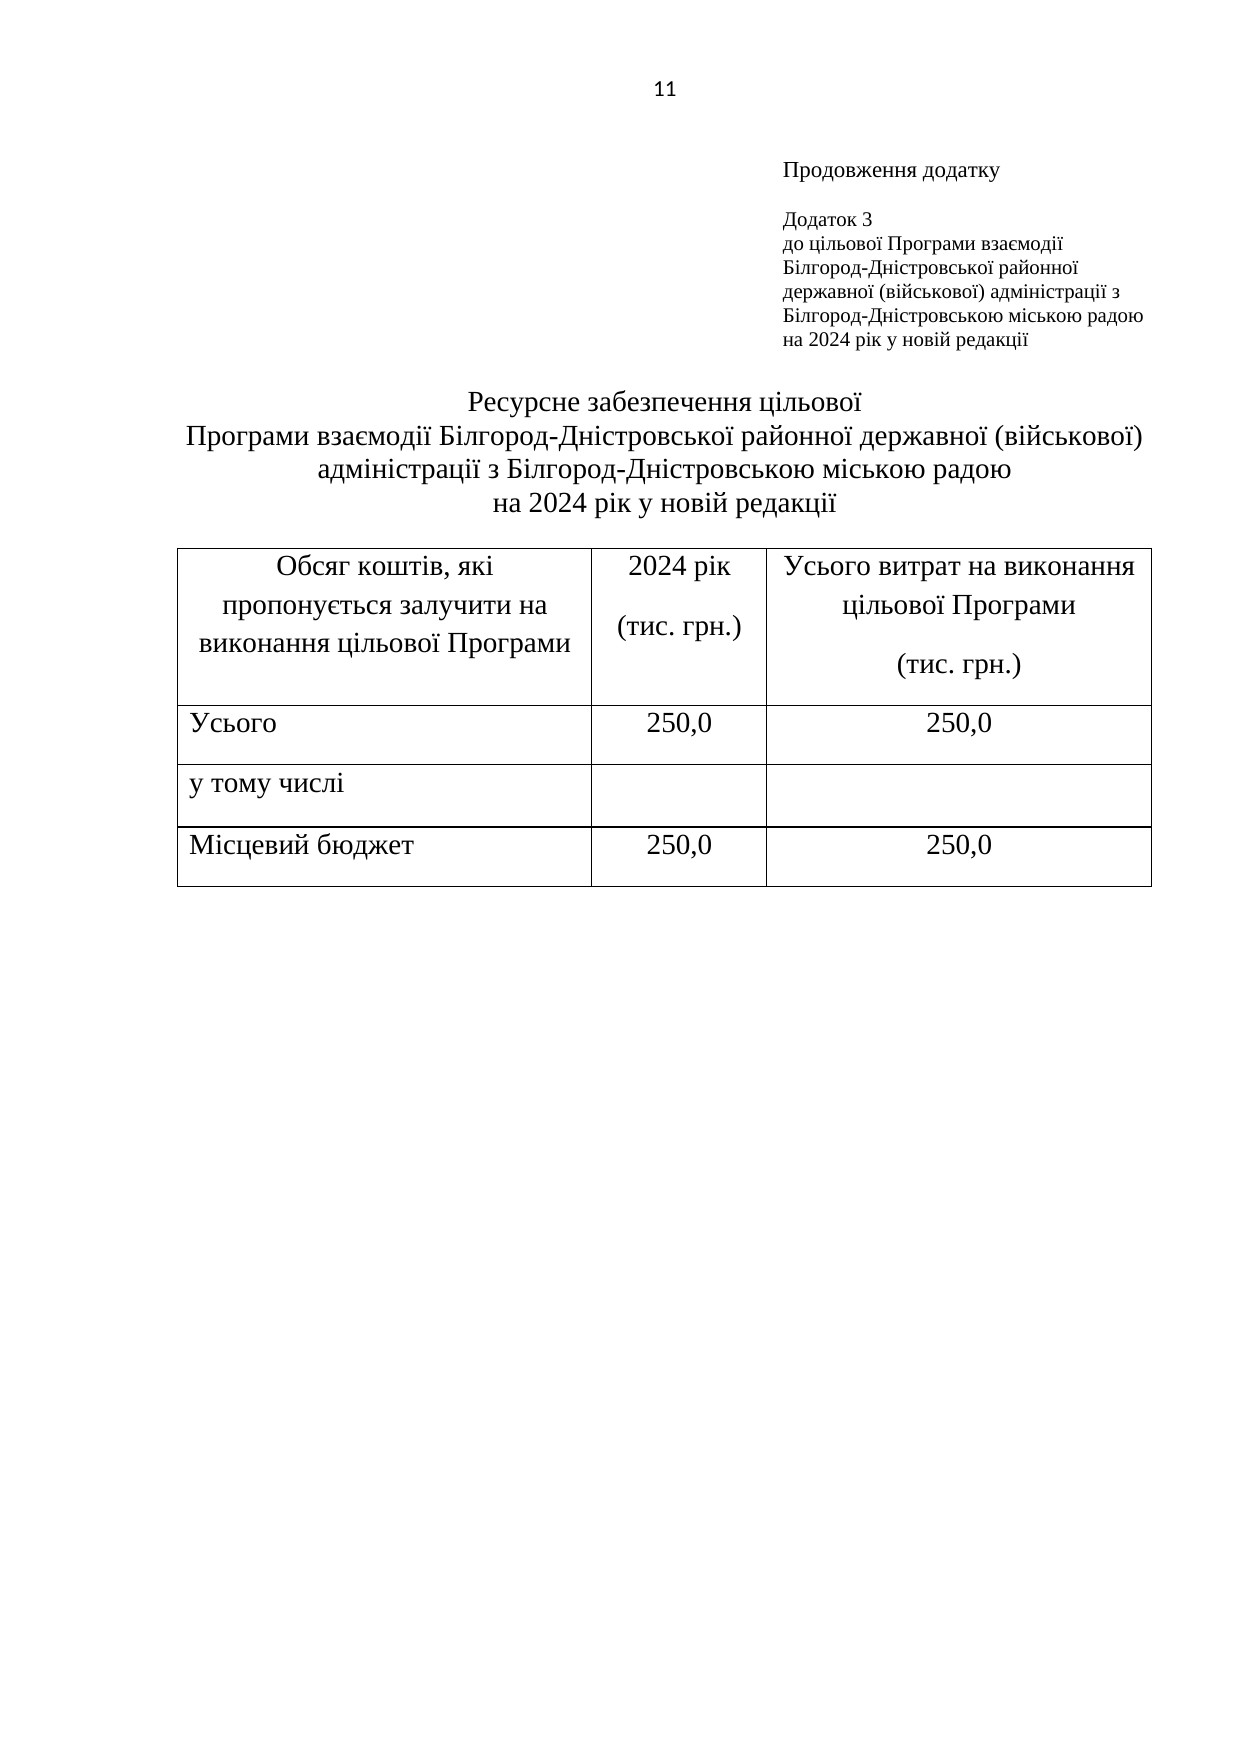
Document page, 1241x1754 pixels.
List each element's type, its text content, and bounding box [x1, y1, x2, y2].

text Додаток 3 [783, 207, 1152, 231]
table_cell [592, 765, 766, 826]
table_cell Усього [178, 706, 591, 764]
table_cell 250,0 [767, 706, 1151, 764]
table_header Усього витрат на виконання цільової Програми (тис. грн.) [767, 549, 1151, 704]
table_cell у тому числі [178, 765, 591, 826]
table_header 2024 рік (тис. грн.) [592, 549, 766, 704]
table_cell 250,0 [592, 706, 766, 764]
text Продовження додатку [783, 156, 1152, 182]
table_cell 250,0 [592, 828, 766, 886]
table_header Обсяг коштів, які пропонується залучити на виконання цільової Програми [178, 549, 591, 704]
table_cell Місцевий бюджет [178, 828, 591, 886]
table_cell 250,0 [767, 828, 1151, 886]
table_cell [767, 765, 1151, 826]
text Програми взаємодії Білгород-Дністровської районної державної (військової) адміністрації з Білгород-Дністровською міською радою [177, 418, 1152, 485]
text Ресурсне забезпечення цільової [177, 384, 1152, 418]
text до цільової Програми взаємодії Білгород-Дністровської районної державної (військової) адміністрації з Білгород-Дністровською міською радою на 2024 рік у новій редакції [783, 231, 1152, 351]
text на 2024 рік у новій редакції [177, 485, 1152, 519]
